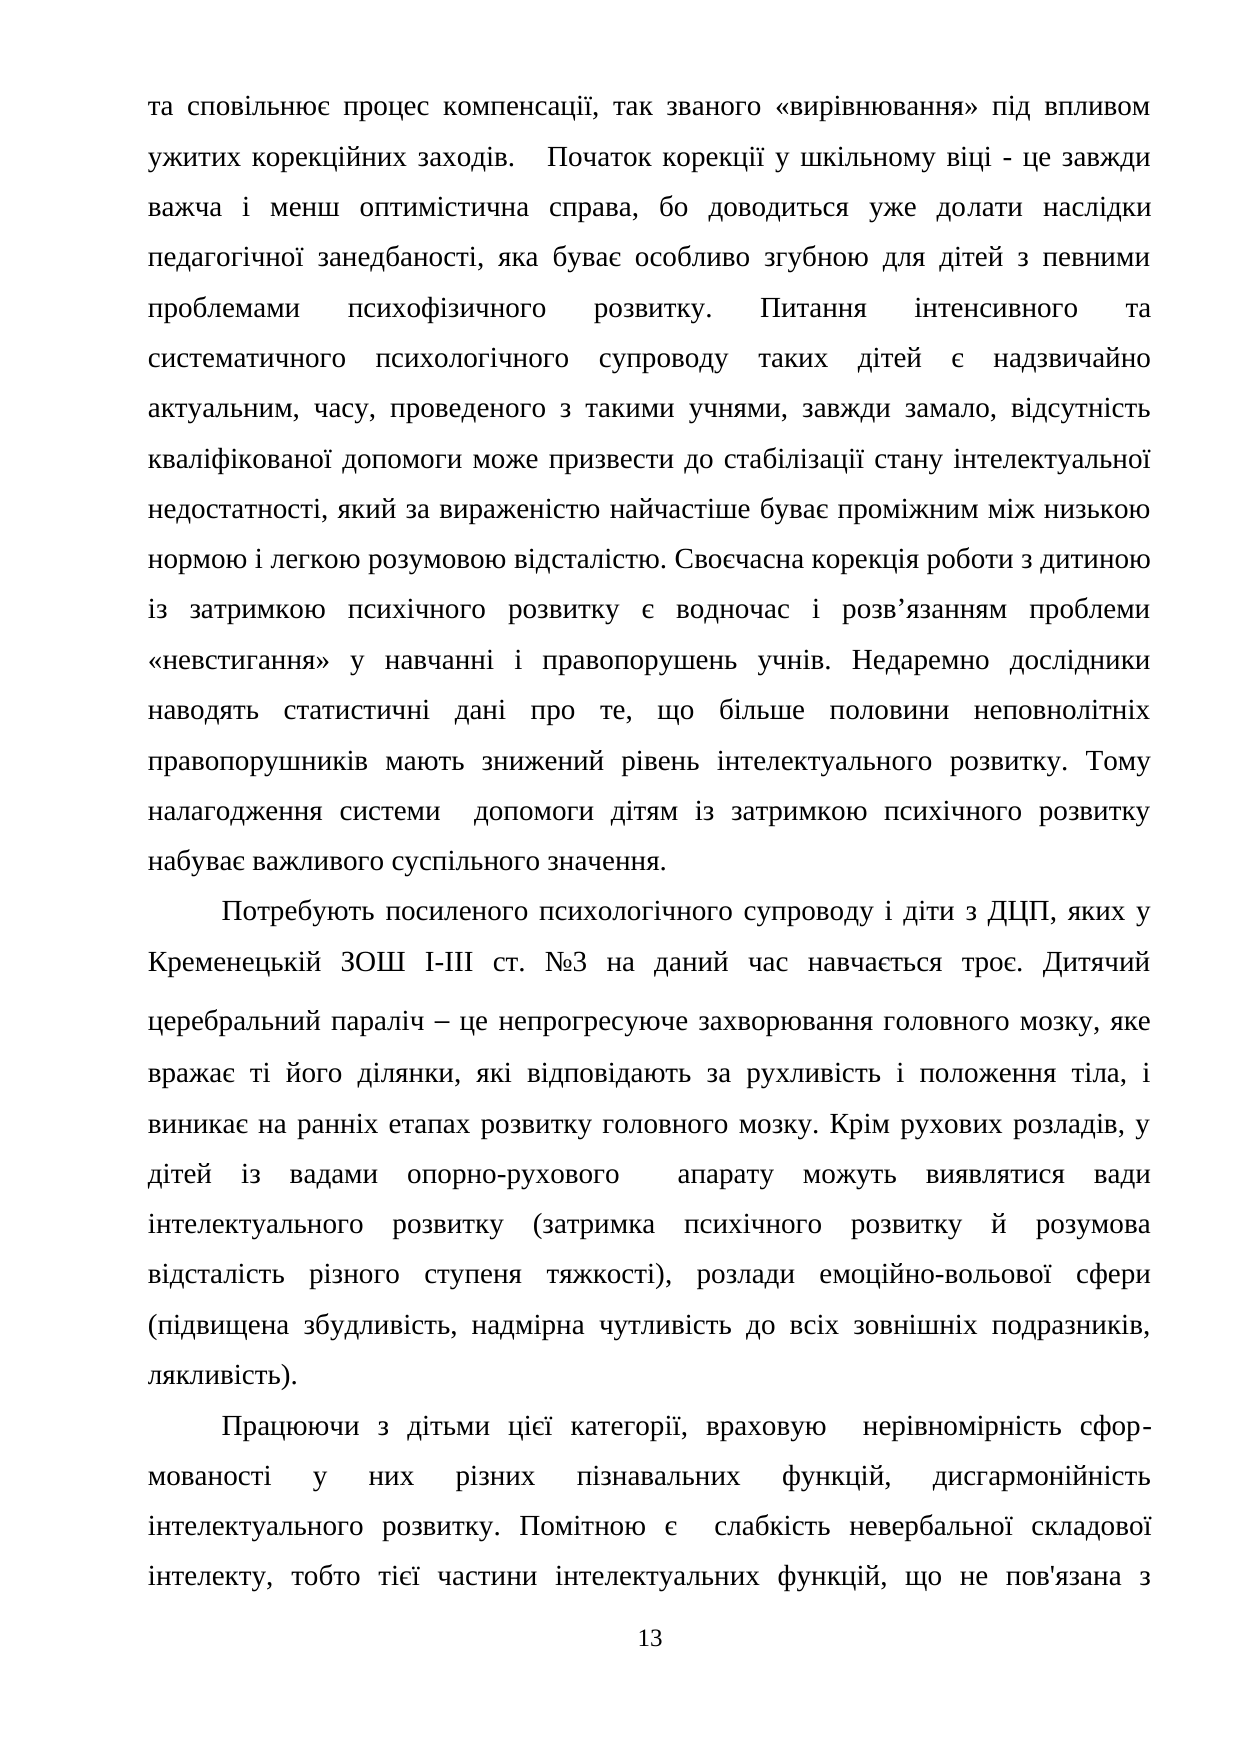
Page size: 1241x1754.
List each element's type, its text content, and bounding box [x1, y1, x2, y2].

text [148, 88, 1152, 877]
text Потребують посиленого психологічного супроводу і діти з ДЦП, яких у Кременецькій ЗОШ I-III ст. №3 на даний час навчається троє. Дитячий церебральний параліч – це непрогресуюче захворювання головного мозку, яке вражає ті його ділянки, які відповідають за рухливість і положення тіла, і виникає на ранніх етапах розвитку головного мозку. Крім рухових розладів, у дітей із вадами опорно-рухового апарату можуть виявлятися вади інтелектуального розвитку (затримка психічного розвитку й розумова відсталість різного ступеня тяжкості), розлади емоційно-вольової сфери (підвищена збудливість, надмірна чутливість до всіх зовнішніх подразників, лякливість). [148, 893, 1152, 1391]
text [118, 1408, 1152, 1592]
